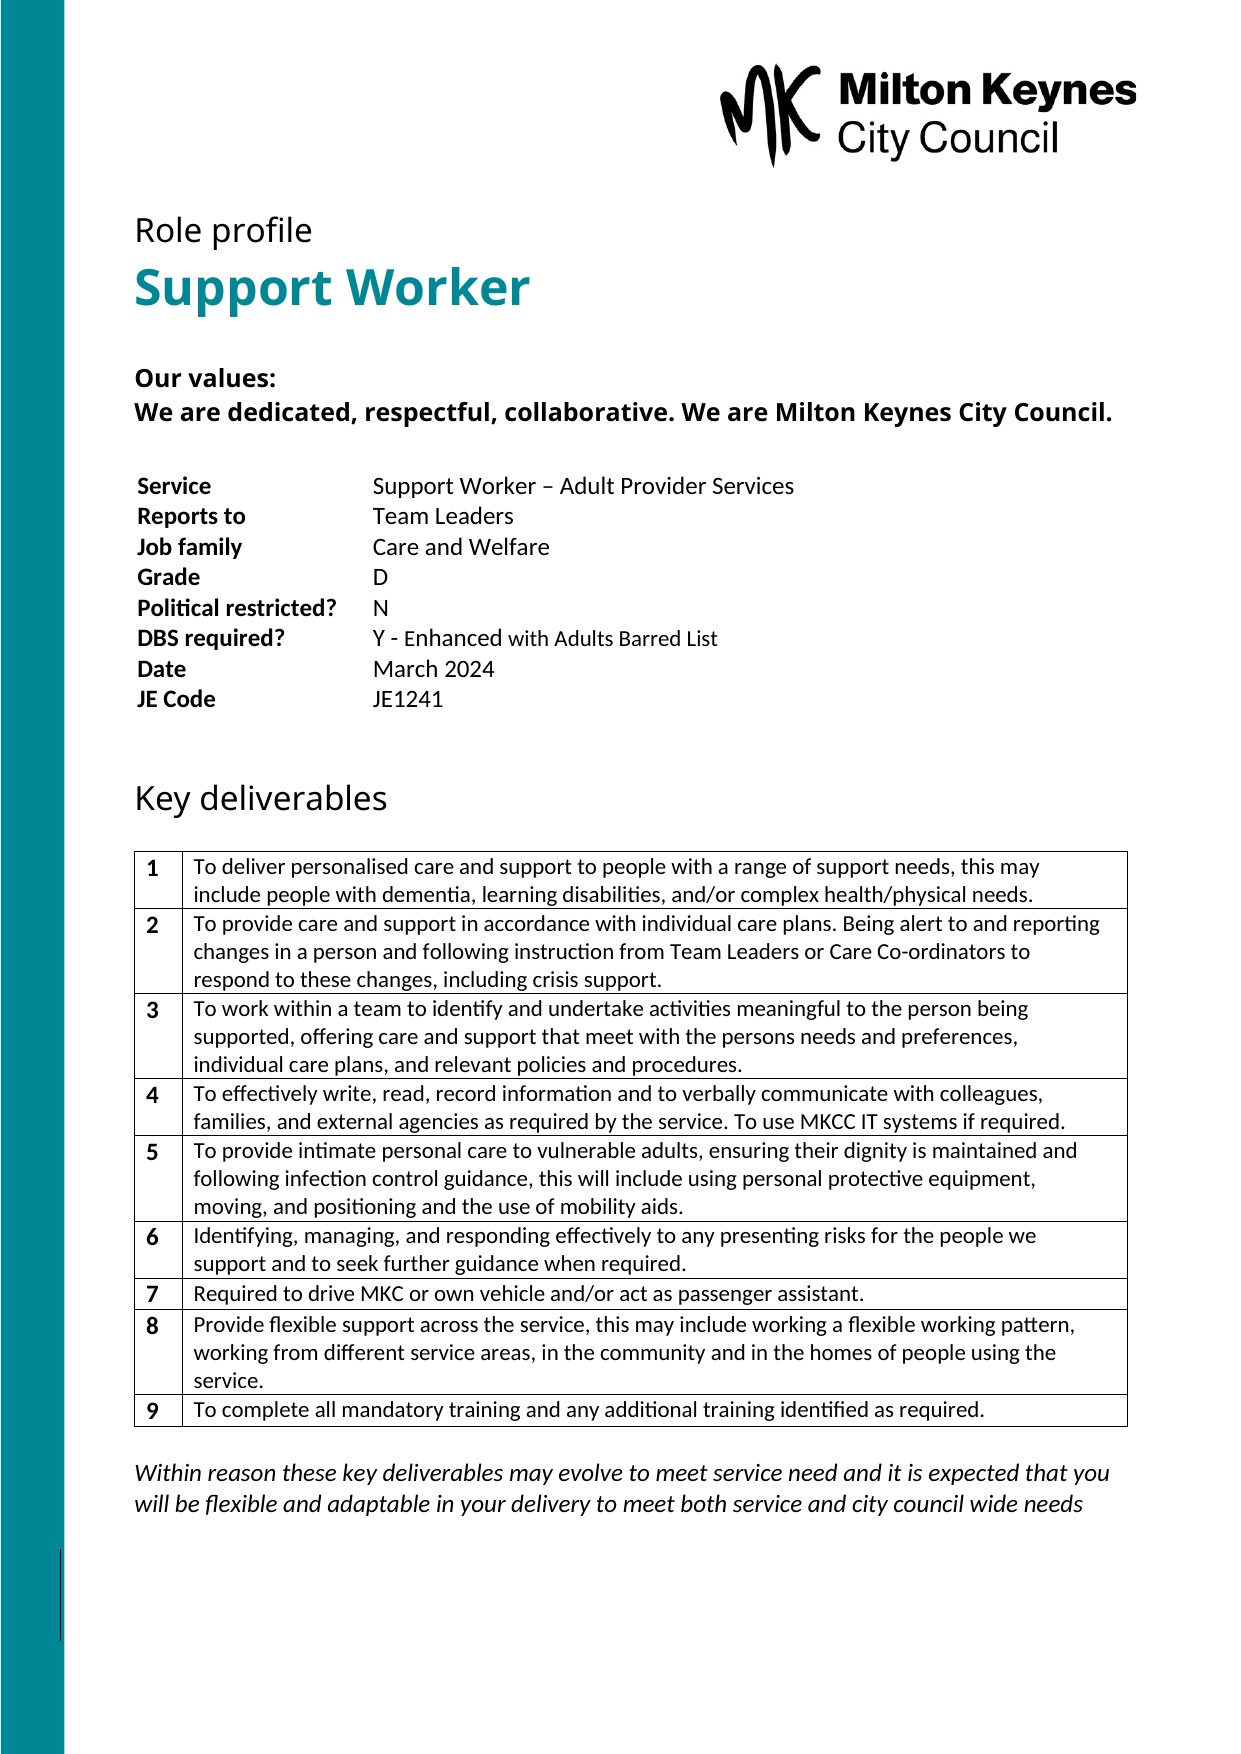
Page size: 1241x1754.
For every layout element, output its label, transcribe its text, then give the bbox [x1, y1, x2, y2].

table_cell Job family [134, 531, 370, 561]
text Within reason these key deliverables may evolve to meet service need and it is expected that you will be flexible and adaptable in your delivery to meet both service and city council wide needs [134, 1457, 1153, 1518]
table_cell March 2024 [370, 653, 1123, 683]
text We are dedicated, respectful, collaborative. We are Milton Keynes City Council. [134, 395, 1153, 429]
table_header To deliver personalised care and support to people with a range of support needs, this may include people with dementia, learning disabilities, and/or complex health/physical needs. [183, 852, 1127, 908]
table_cell To effectively write, read, record information and to verbally communicate with colleagues, families, and external agencies as required by the service. To use MKCC IT systems if required. [183, 1079, 1127, 1135]
table_cell 4 [135, 1079, 182, 1135]
table_header Service [134, 470, 370, 500]
table_cell Identifying, managing, and responding effectively to any presenting risks for the people we support and to seek further guidance when required. [183, 1222, 1127, 1278]
table_cell Required to drive MKC or own vehicle and/or act as passenger assistant. [183, 1279, 1127, 1309]
table_cell Team Leaders [370, 500, 1123, 531]
table_cell 5 [135, 1136, 182, 1221]
table_header Support Worker – Adult Provider Services [370, 470, 1123, 500]
table_cell Y - Enhanced with Adults Barred List [370, 623, 1123, 653]
table_header 1 [135, 852, 182, 908]
table_cell To complete all mandatory training and any additional training identified as required. [183, 1395, 1127, 1426]
text Our values: [134, 361, 1153, 395]
table_cell D [370, 561, 1123, 592]
table_cell DBS required? [134, 623, 370, 653]
table_cell 3 [135, 994, 182, 1078]
text Role profile [134, 207, 1165, 252]
table_cell Date [134, 653, 370, 683]
table_cell 8 [135, 1310, 182, 1394]
table_cell Reports to [134, 500, 370, 531]
table_cell To work within a team to identify and undertake activities meaningful to the person being supported, offering care and support that meet with the persons needs and preferences, individual care plans, and relevant policies and procedures. [183, 994, 1127, 1078]
table_cell JE1241 [370, 684, 1123, 714]
table_cell Provide flexible support across the service, this may include working a flexible working pattern, working from different service areas, in the community and in the homes of people using the service. [183, 1310, 1127, 1394]
table_cell 7 [135, 1279, 182, 1309]
text Key deliverables [134, 775, 1153, 821]
table_cell Care and Welfare [370, 531, 1123, 561]
picture [720, 63, 1137, 168]
table_cell 6 [135, 1222, 182, 1278]
table_cell N [370, 592, 1123, 622]
table_cell 2 [135, 909, 182, 993]
table_cell 9 [135, 1395, 182, 1426]
table_cell To provide intimate personal care to vulnerable adults, ensuring their dignity is maintained and following infection control guidance, this will include using personal protective equipment, moving, and positioning and the use of mobility aids. [183, 1136, 1127, 1221]
text Support Worker [134, 252, 1153, 320]
table_cell Grade [134, 561, 370, 592]
table_cell JE Code [134, 684, 370, 714]
table_cell Political restricted? [134, 592, 370, 622]
table_cell To provide care and support in accordance with individual care plans. Being alert to and reporting changes in a person and following instruction from Team Leaders or Care Co-ordinators to respond to these changes, including crisis support. [183, 909, 1127, 993]
